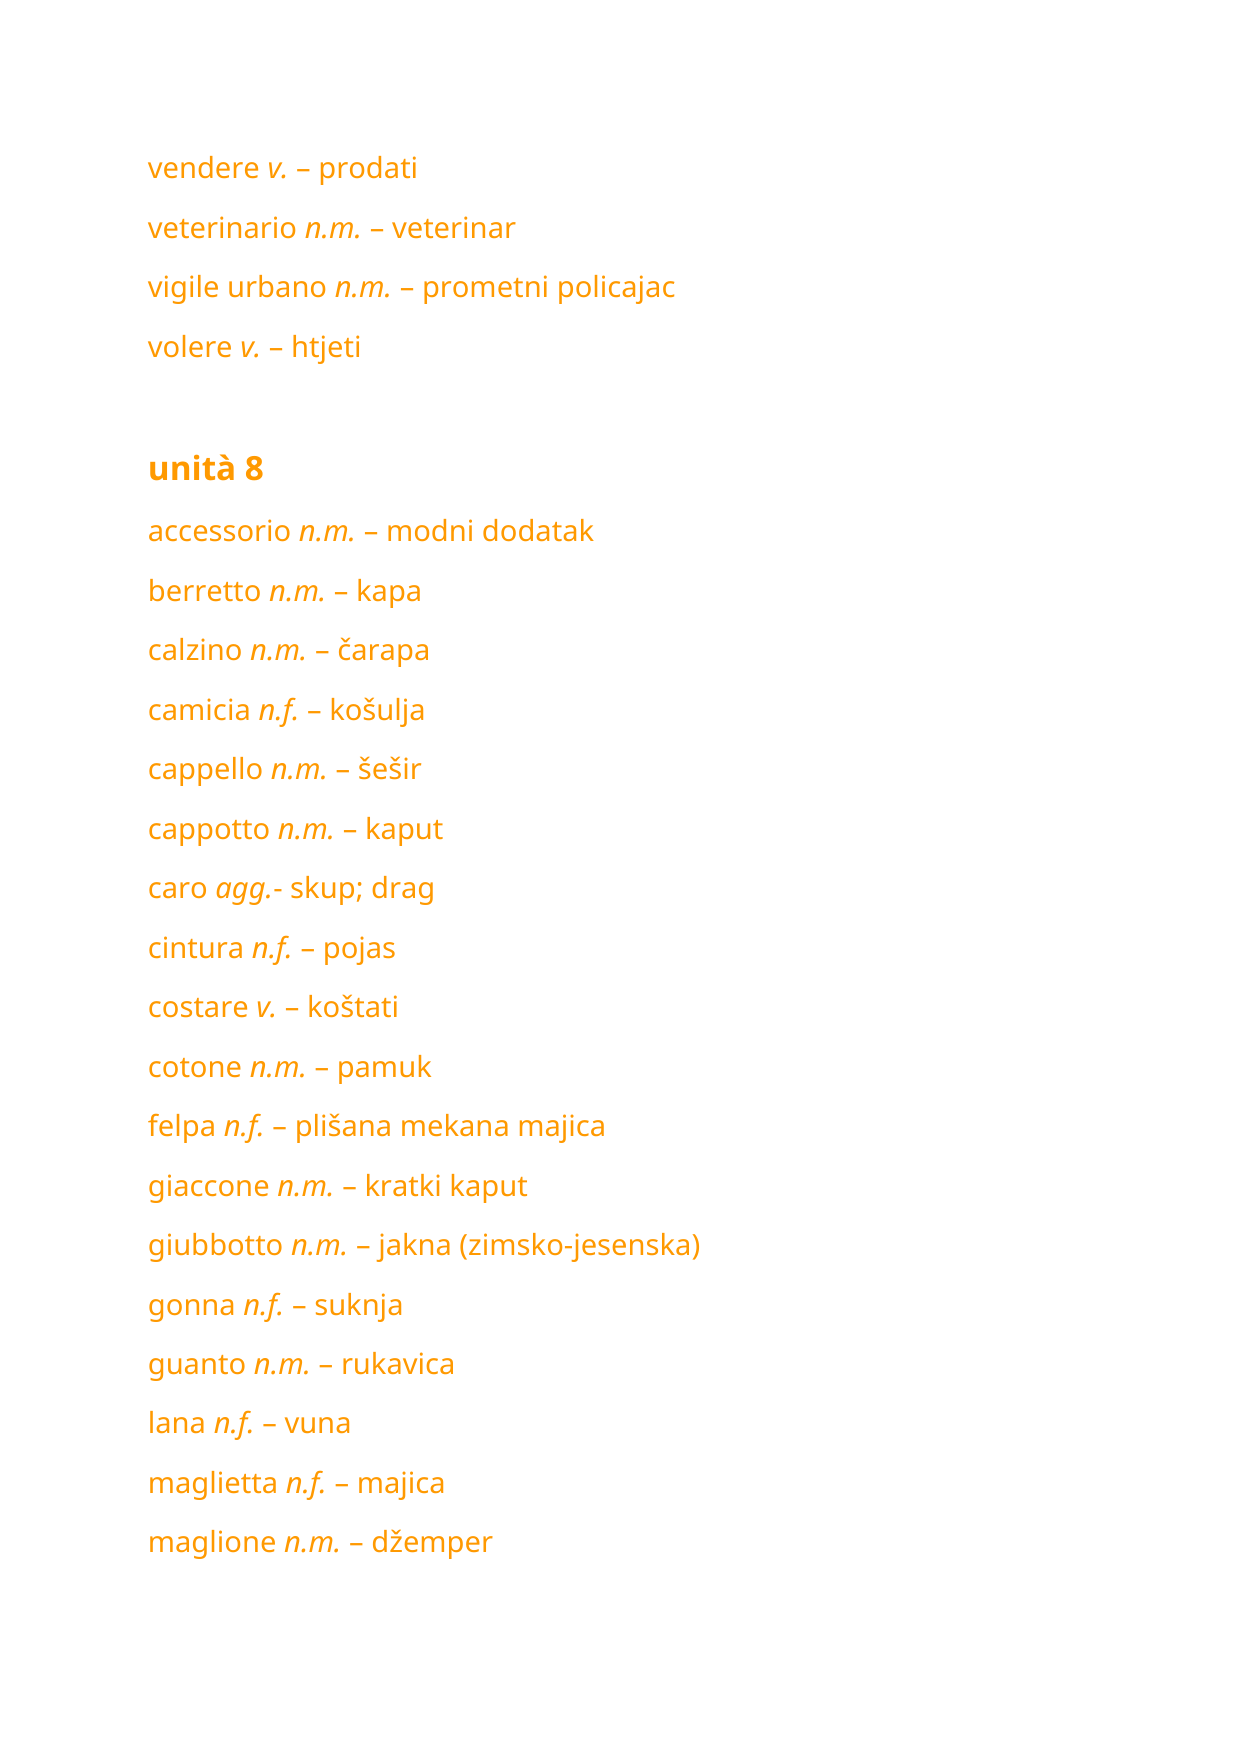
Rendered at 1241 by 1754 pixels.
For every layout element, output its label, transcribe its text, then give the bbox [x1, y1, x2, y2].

text vigile urbano n.m. – prometni policajac [148, 267, 1093, 306]
text giubbotto n.m. – jakna (zimsko-jesenska) [148, 1224, 1093, 1264]
text calzino n.m. – čarapa [148, 629, 1093, 669]
text cotone n.m. – pamuk [148, 1046, 1093, 1086]
text gonna n.f. – suknja [148, 1284, 1093, 1323]
text cappello n.m. – šešir [148, 748, 1093, 788]
text maglietta n.f. – majica [148, 1462, 1093, 1502]
text cappotto n.m. – kaput [148, 808, 1093, 848]
text accessorio n.m. – modni dodatak [148, 511, 1093, 550]
text giaccone n.m. – kratki kaput [148, 1165, 1093, 1204]
text guanto n.m. – rukavica [148, 1343, 1093, 1383]
text maglione n.m. – džemper [148, 1522, 1093, 1561]
text camicia n.f. – košulja [148, 689, 1093, 729]
text lana n.f. – vuna [148, 1403, 1093, 1442]
text felpa n.f. – plišana mekana majica [148, 1105, 1093, 1145]
text volere v. – htjeti [148, 326, 1093, 366]
text veterinario n.m. – veterinar [148, 207, 1093, 247]
text caro agg.- skup; drag [148, 867, 1093, 907]
text berretto n.m. – kapa [148, 570, 1093, 610]
text vendere v. – prodati [148, 148, 1093, 187]
text unità 8 [148, 445, 1093, 490]
text cintura n.f. – pojas [148, 927, 1093, 967]
text costare v. – koštati [148, 986, 1093, 1026]
